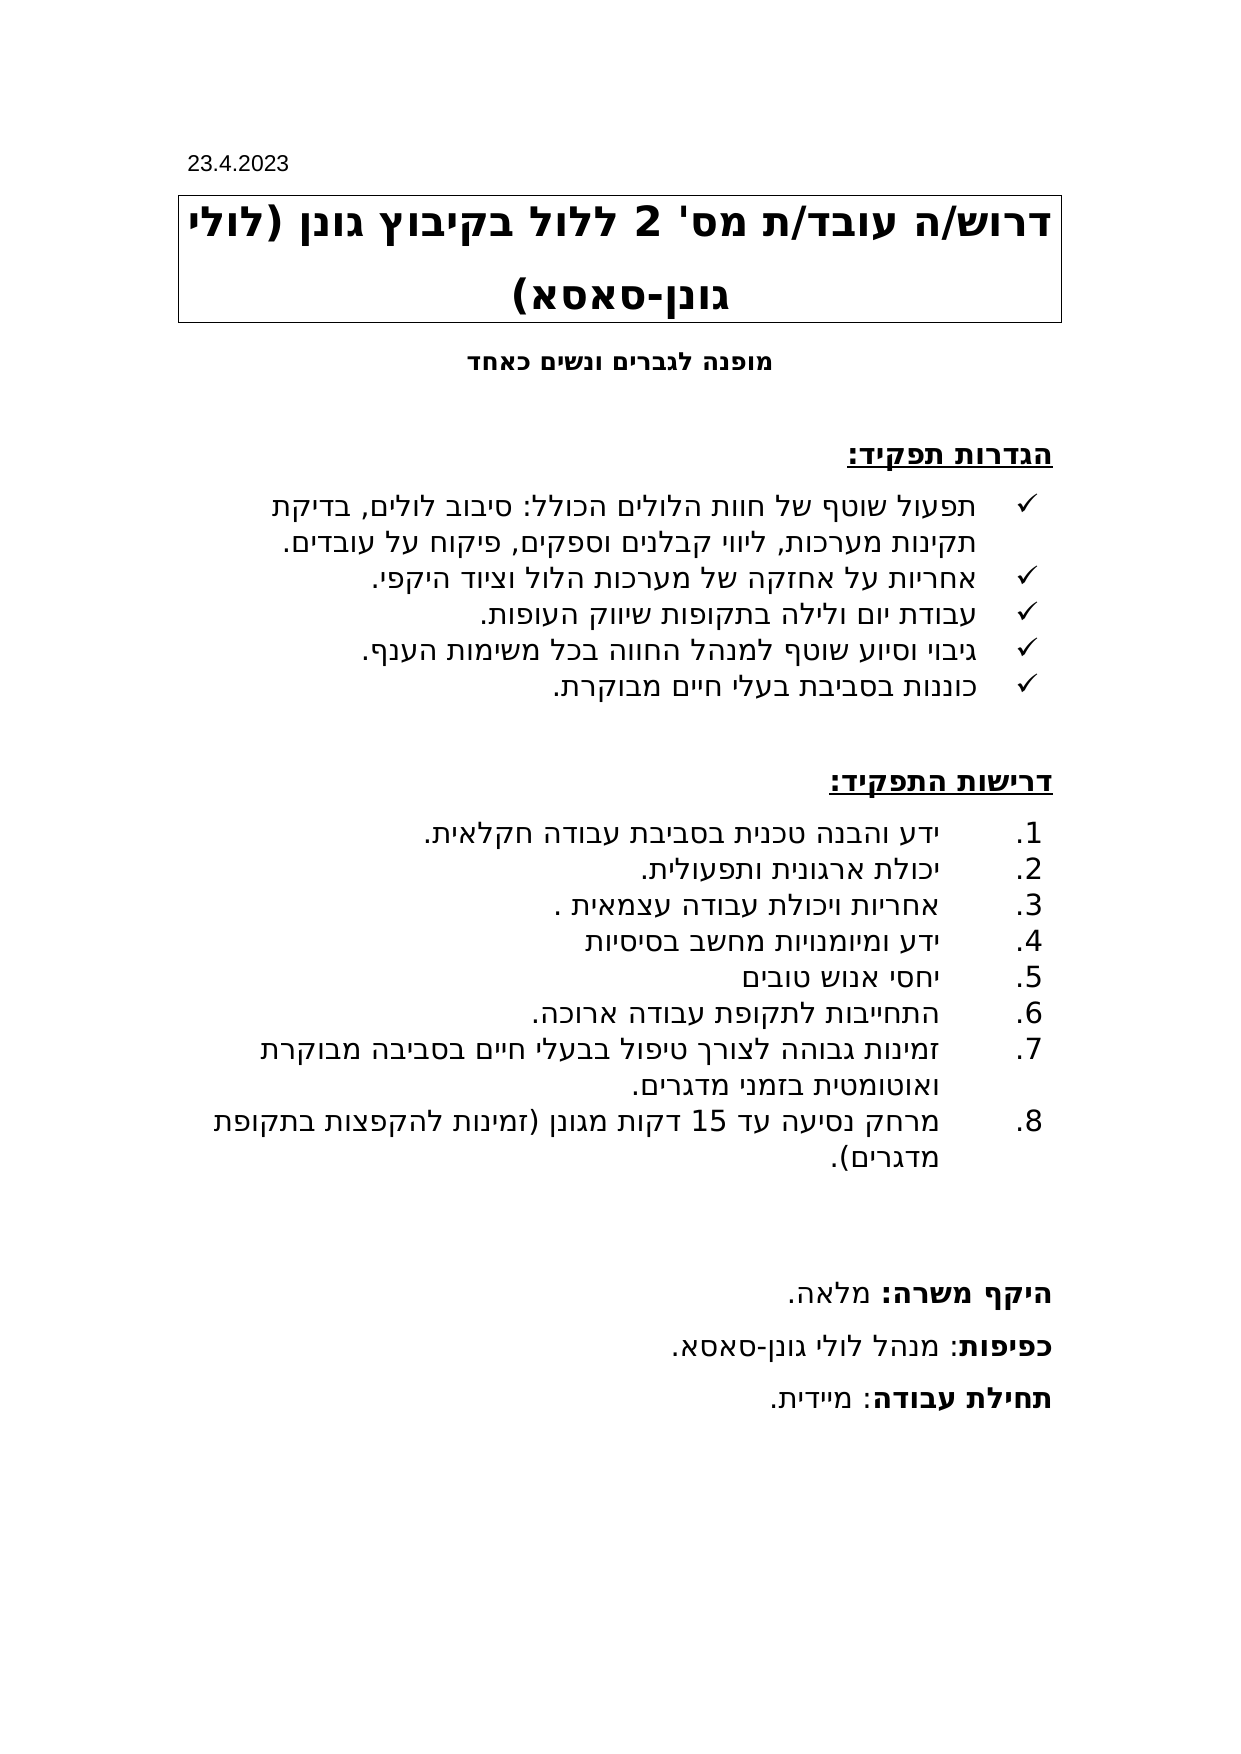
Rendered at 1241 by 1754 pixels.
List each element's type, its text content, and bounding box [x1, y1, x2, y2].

text תחילת עבודה: מיידית. [187, 1382, 1053, 1416]
text דרוש/ה עובד/ת מס' 2 ללול בקיבוץ גונן (לולי גונן-סאסא) [179, 196, 1061, 322]
list יכולת ארגונית ותפעולית. [187, 852, 1015, 886]
text כפיפות: מנהל לולי גונן-סאסא. [187, 1329, 1053, 1363]
list מרחק נסיעה עד 15 דקות מגונן (זמינות להקפצות בתקופת מדגרים). [187, 1104, 1015, 1174]
list עבודת יום ולילה בתקופות שיווק העופות. [187, 597, 1015, 631]
text מופנה לגברים ונשים כאחד [187, 347, 1053, 376]
list תפעול שוטף של חוות הלולים הכולל: סיבוב לולים, בדיקת תקינות מערכות, ליווי קבלנים וספקים, פיקוח על עובדים. [187, 490, 1015, 559]
text דרישות התפקיד: [187, 764, 1053, 798]
list אחריות על אחזקה של מערכות הלול וציוד היקפי. [187, 562, 1015, 596]
list אחריות ויכולת עבודה עצמאית . [187, 888, 1015, 922]
list התחייבות לתקופת עבודה ארוכה. [187, 996, 1015, 1030]
list כוננות בסביבת בעלי חיים מבוקרת. [187, 669, 1015, 703]
text הגדרות תפקיד: [187, 437, 1053, 471]
list ידע ומיומנויות מחשב בסיסיות [187, 924, 1015, 958]
list גיבוי וסיוע שוטף למנהל החווה בכל משימות הענף. [187, 633, 1015, 667]
list יחסי אנוש טובים [187, 960, 1015, 994]
text היקף משרה: מלאה. [187, 1277, 1053, 1311]
list זמינות גבוהה לצורך טיפול בבעלי חיים בסביבה מבוקרת ואוטומטית בזמני מדגרים. [187, 1032, 1015, 1102]
text 23.4.2023 [187, 150, 1053, 176]
list ידע והבנה טכנית בסביבת עבודה חקלאית. [187, 817, 1015, 851]
